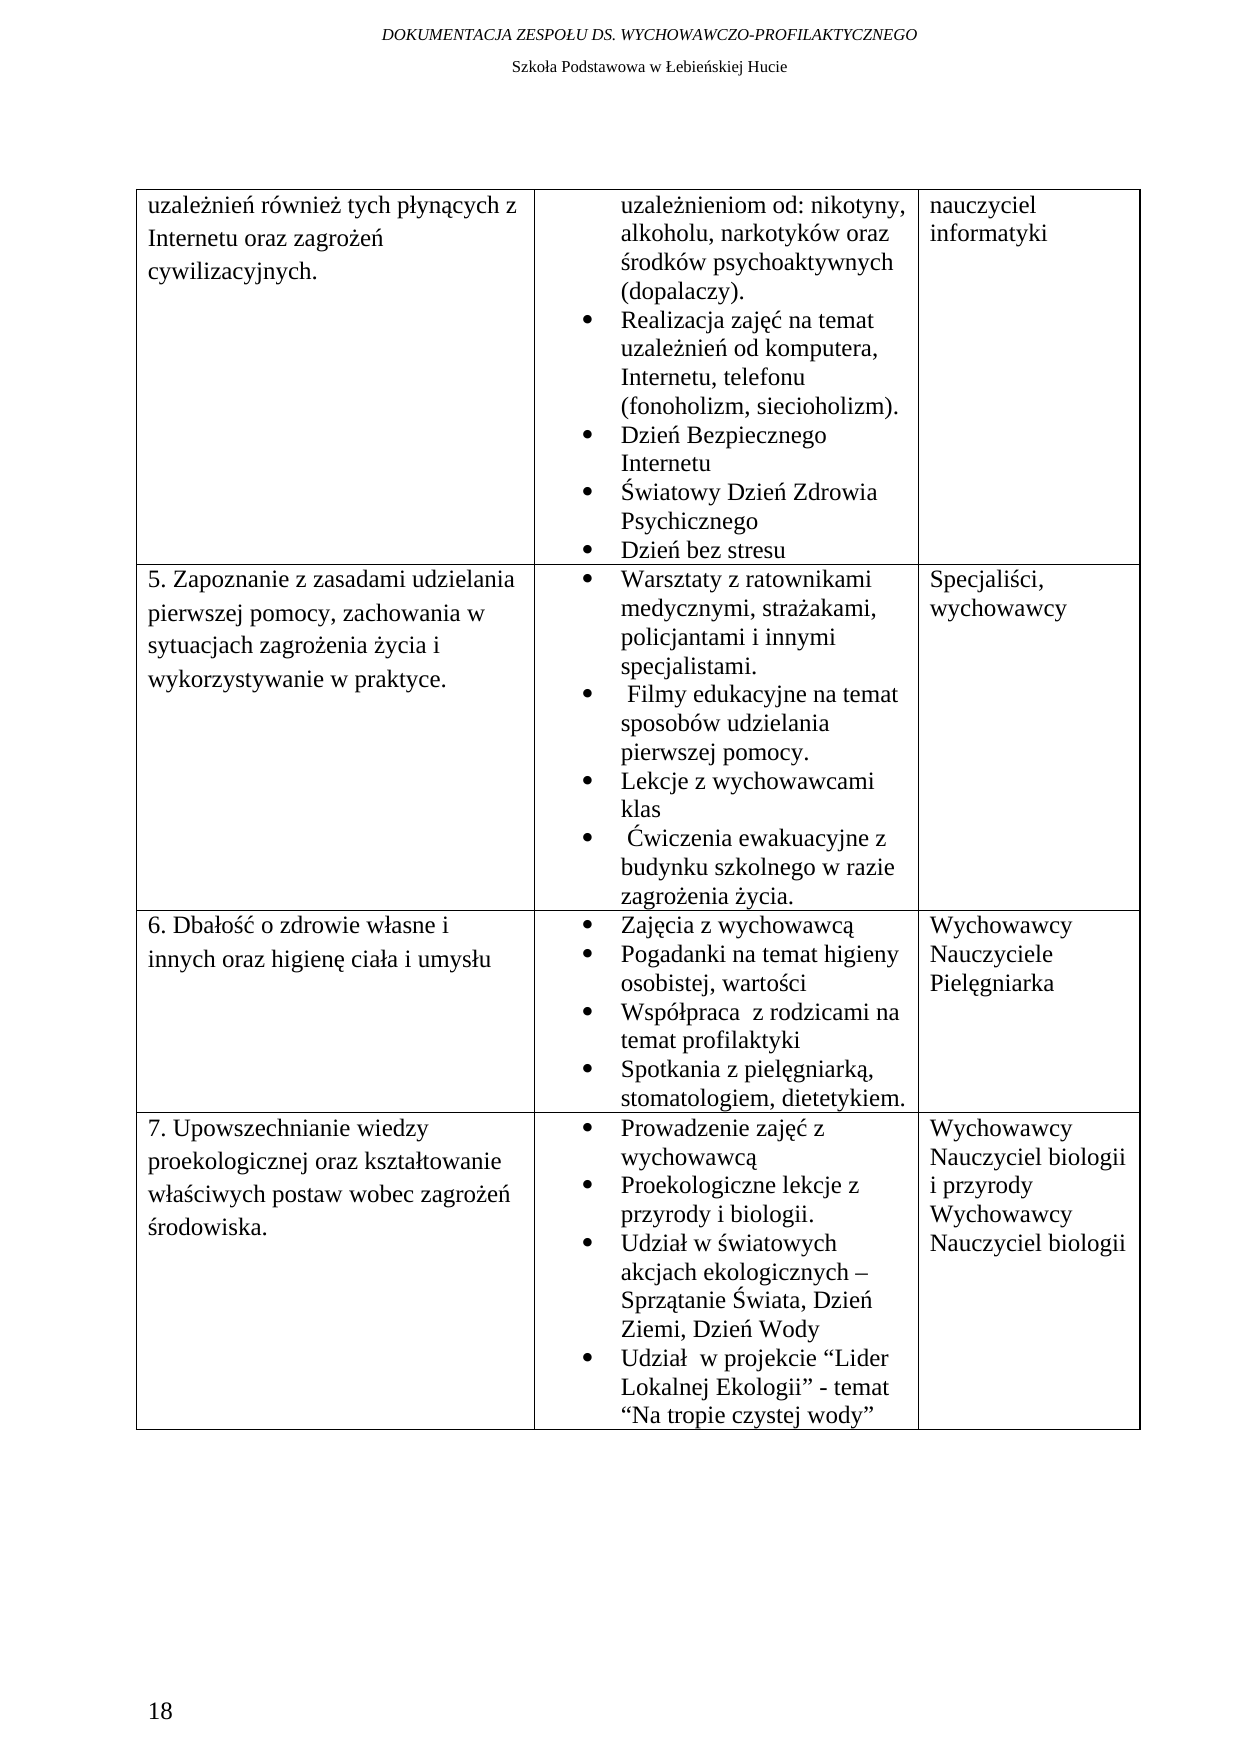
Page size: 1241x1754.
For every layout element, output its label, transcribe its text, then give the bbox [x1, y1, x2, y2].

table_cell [919, 190, 1139, 563]
table_cell 5. Zapoznanie z zasadami udzielania pierwszej pomocy, zachowania w sytuacjach zagrożenia życia i wykorzystywanie w praktyce. [137, 565, 534, 909]
table_cell Zajęcia z wychowawcą Pogadanki na temat higieny osobistej, wartości Współpraca z rodzicami na temat profilaktyki Spotkania z pielęgniarką, stomatologiem, dietetykiem. [535, 911, 918, 1112]
table_cell 7. Upowszechnianie wiedzy proekologicznej oraz kształtowanie właściwych postaw wobec zagrożeń środowiska. [137, 1113, 534, 1429]
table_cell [137, 190, 534, 563]
table_cell Wychowawcy Nauczyciele Pielęgniarka [919, 911, 1139, 1112]
table_cell 6. Dbałość o zdrowie własne i innych oraz higienę ciała i umysłu [137, 911, 534, 1112]
table_cell Warsztaty z ratownikami medycznymi, strażakami, policjantami i innymi specjalistami. Filmy edukacyjne na temat sposobów udzielania pierwszej pomocy. Lekcje z wychowawcami klas Ćwiczenia ewakuacyjne z budynku szkolnego w razie zagrożenia życia. [535, 565, 918, 909]
table_cell Wychowawcy Nauczyciel biologii i przyrody Wychowawcy Nauczyciel biologii [919, 1113, 1139, 1429]
table_cell Prowadzenie zajęć z wychowawcą Proekologiczne lekcje z przyrody i biologii. Udział w światowych akcjach ekologicznych – Sprzątanie Świata, Dzień Ziemi, Dzień Wody Udział w projekcie “Lider Lokalnej Ekologii” - temat “Na tropie czystej wody” [535, 1113, 918, 1429]
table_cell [535, 190, 918, 563]
table_cell Specjaliści, wychowawcy [919, 565, 1139, 909]
